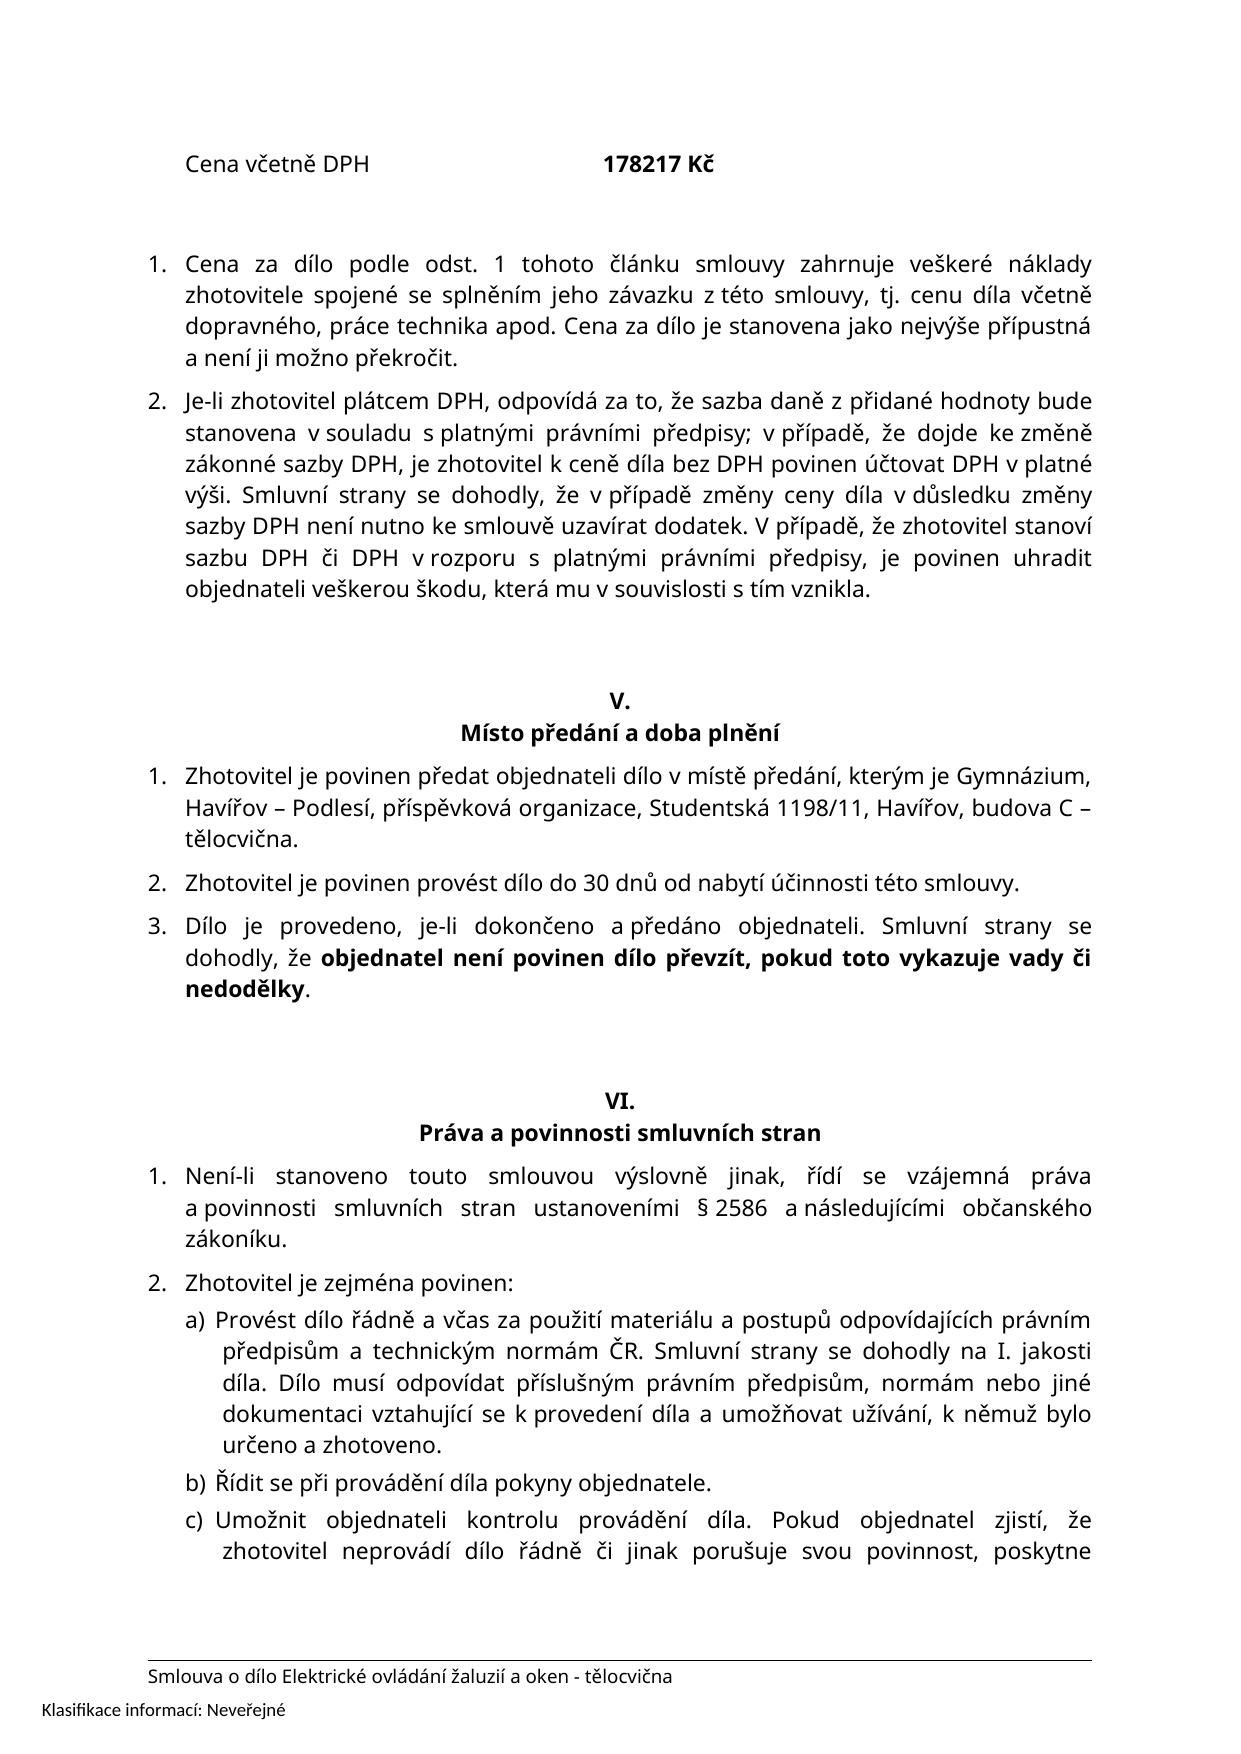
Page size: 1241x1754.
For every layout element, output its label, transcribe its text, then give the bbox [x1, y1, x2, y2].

list Zhotovitel je zejména povinen: [148, 1266, 1092, 1298]
text V. Místo předání a doba plnění [148, 685, 1092, 748]
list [185, 1504, 1092, 1566]
text VI. Práva a povinnosti smluvních stran [148, 1085, 1092, 1148]
list Provést dílo řádně a včas za použití materiálu a postupů odpovídajících právním předpisům a technickým normám ČR. Smluvní strany se dohodly na I. jakosti díla. Dílo musí odpovídat příslušným právním předpisům, normám nebo jiné dokumentaci vztahující se k provedení díla a umožňovat užívání, k němuž bylo určeno a zhotoveno. [185, 1304, 1092, 1460]
list Zhotovitel je povinen provést dílo do 30 dnů od nabytí účinnosti této smlouvy. [148, 866, 1092, 898]
list Dílo je provedeno, je-li dokončeno a předáno objednateli. Smluvní strany se dohodly, že objednatel není povinen dílo převzít, pokud toto vykazuje vady či nedodělky. [148, 910, 1092, 1004]
text Cena včetně DPH 178217 Kč [185, 148, 1092, 179]
list Řídit se při provádění díla pokyny objednatele. [185, 1466, 1092, 1498]
list Zhotovitel je povinen předat objednateli dílo v místě předání, kterým je Gymnázium, Havířov – Podlesí, příspěvková organizace, Studentská 1198/11, Havířov, budova C – tělocvična. [148, 760, 1092, 854]
list Není-li stanoveno touto smlouvou výslovně jinak, řídí se vzájemná práva a povinnosti smluvních stran ustanoveními § 2586 a následujícími občanského zákoníku. [148, 1160, 1092, 1254]
list Je-li zhotovitel plátcem DPH, odpovídá za to, že sazba daně z přidané hodnoty bude stanovena v souladu s platnými právními předpisy; v případě, že dojde ke změně zákonné sazby DPH, je zhotovitel k ceně díla bez DPH povinen účtovat DPH v platné výši. Smluvní strany se dohodly, že v případě změny ceny díla v důsledku změny sazby DPH není nutno ke smlouvě uzavírat dodatek. V případě, že zhotovitel stanoví sazbu DPH či DPH v rozporu s platnými právními předpisy, je povinen uhradit objednateli veškerou škodu, která mu v souvislosti s tím vznikla. [148, 385, 1092, 604]
list Cena za dílo podle odst. 1 tohoto článku smlouvy zahrnuje veškeré náklady zhotovitele spojené se splněním jeho závazku z této smlouvy, tj. cenu díla včetně dopravného, práce technika apod. Cena za dílo je stanovena jako nejvýše přípustná a není ji možno překročit. [148, 248, 1092, 373]
